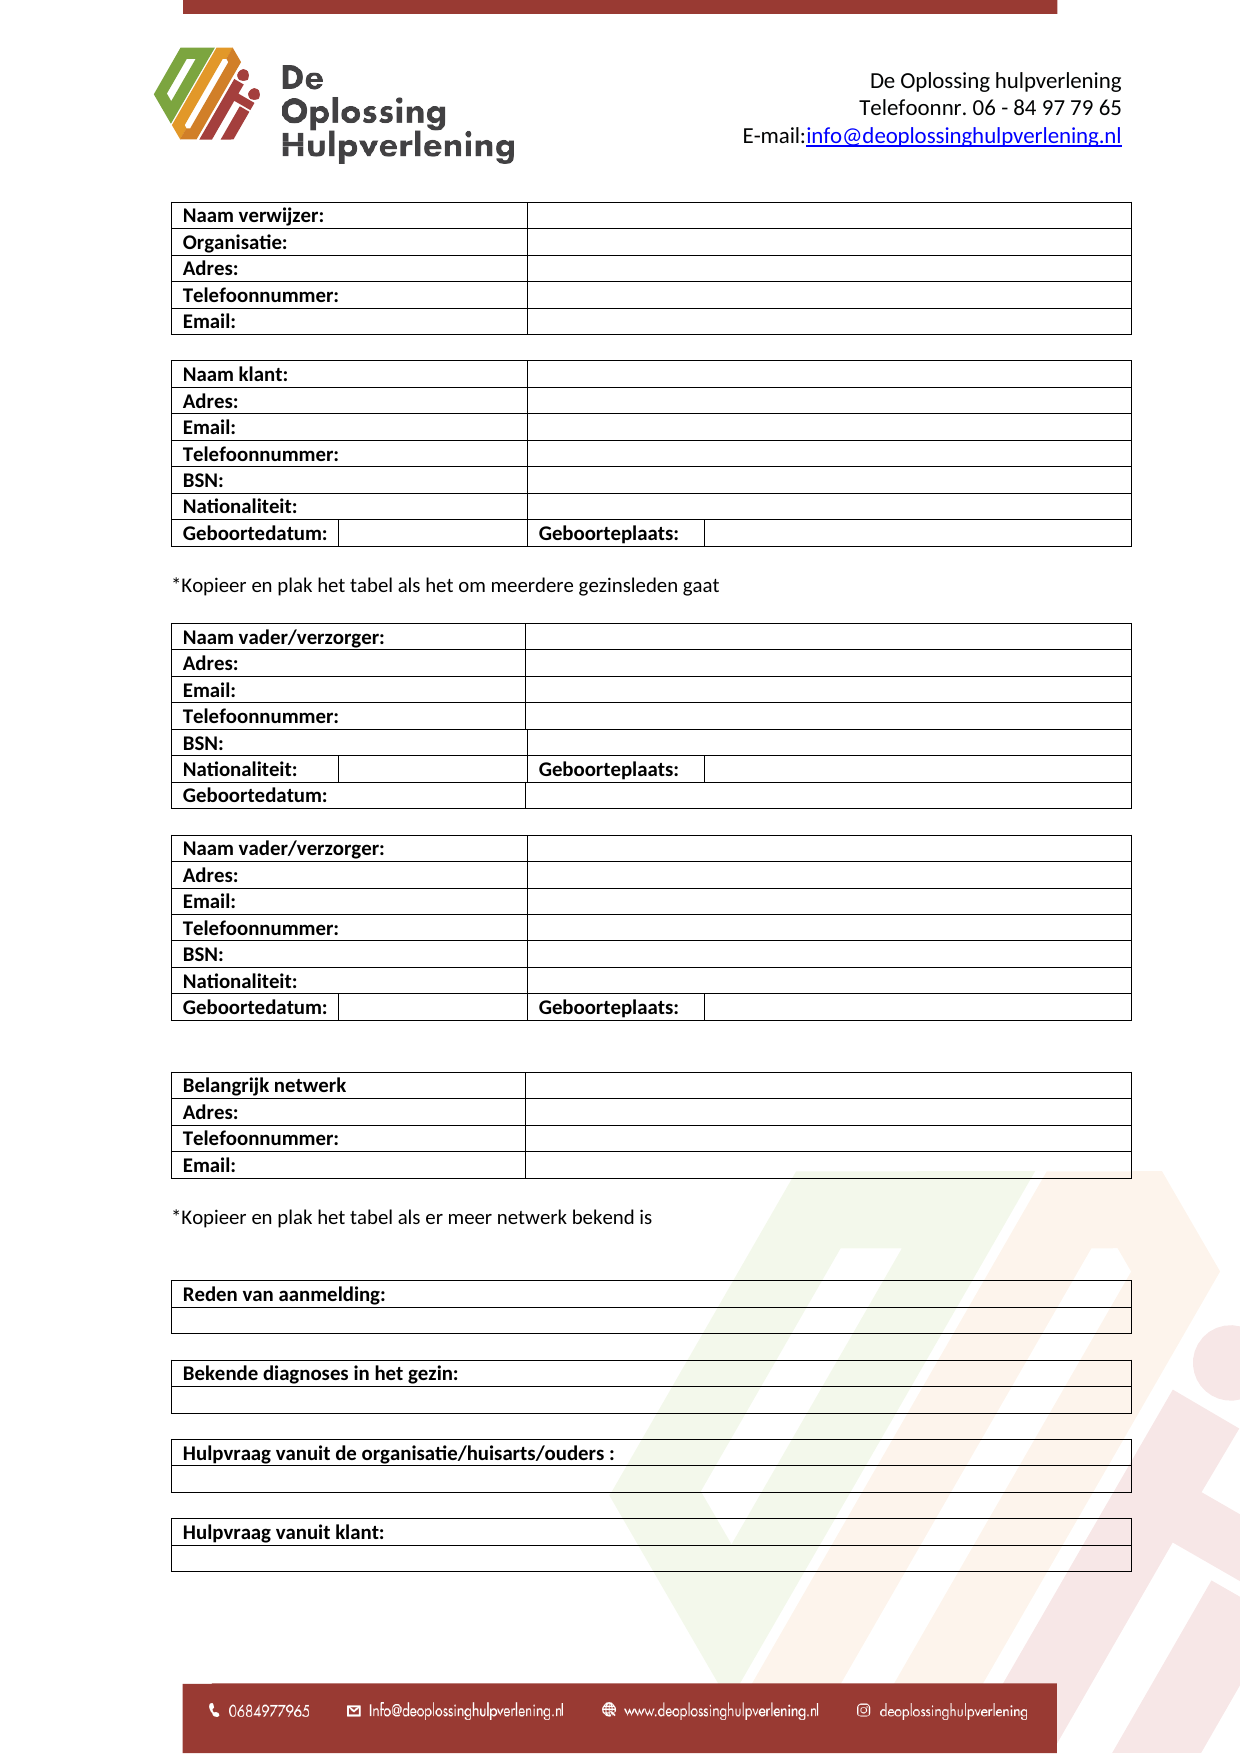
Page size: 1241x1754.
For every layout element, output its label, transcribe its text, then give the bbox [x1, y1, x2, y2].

table_cell Nationaliteit: [172, 494, 527, 519]
table_cell Geboorteplaats: [528, 756, 704, 782]
table_header Hulpvraag vanuit de organisatie/huisarts/ouders : [172, 1440, 1131, 1465]
table_cell Email: [172, 309, 527, 334]
table_cell [172, 1308, 1131, 1333]
table_cell [528, 889, 1131, 914]
table_header Hulpvraag vanuit klant: [172, 1519, 1131, 1545]
table_cell [528, 941, 1131, 967]
table_header [528, 361, 1131, 387]
table_cell Email: [172, 1152, 525, 1177]
table_cell Nationaliteit: [172, 756, 338, 782]
table_cell Geboortedatum: [172, 520, 338, 546]
table_cell [528, 388, 1131, 413]
table_cell Organisatie: [172, 229, 527, 254]
table_cell [526, 650, 1131, 676]
picture [602, 1702, 816, 1720]
picture [857, 1703, 1027, 1720]
table_cell Telefoonnummer: [172, 441, 527, 466]
table_cell [705, 520, 1131, 546]
table_cell [528, 915, 1131, 940]
table_cell [526, 1126, 1131, 1151]
text De Oplossing hulpverlening [729, 66, 1122, 93]
table_cell Adres: [172, 1099, 525, 1124]
text *Kopieer en plak het tabel als het om meerdere gezinsleden gaat [171, 572, 1132, 597]
table_cell Email: [172, 414, 527, 440]
table_cell [528, 256, 1131, 281]
table_header Belangrijk netwerk [172, 1073, 525, 1098]
table_header Naam vader/verzorger: [172, 624, 525, 649]
table_cell Geboortedatum: [172, 994, 338, 1020]
table_cell [526, 1152, 1131, 1177]
table_cell [526, 1099, 1131, 1124]
table_header [528, 203, 1131, 228]
picture [347, 1702, 561, 1720]
table_cell [172, 1546, 1131, 1571]
table_cell [339, 756, 527, 782]
table_cell [339, 994, 527, 1020]
table_header Bekende diagnoses in het gezin: [172, 1361, 1131, 1386]
table_cell [172, 1387, 1131, 1412]
table_cell [526, 703, 1131, 729]
table_cell [528, 968, 1131, 993]
table_cell Telefoonnummer: [172, 915, 527, 940]
table_cell [528, 229, 1131, 254]
table_cell BSN: [172, 467, 527, 493]
table_cell [172, 1466, 1131, 1492]
table_cell [528, 414, 1131, 440]
table_header [526, 1073, 1131, 1098]
picture [248, 88, 260, 100]
table_cell Adres: [172, 388, 527, 413]
picture [237, 69, 249, 81]
table_cell Geboorteplaats: [528, 520, 704, 546]
picture [282, 65, 514, 164]
table_cell Telefoonnummer: [172, 1126, 525, 1151]
text Telefoonnr. 06 - 84 97 79 65 [729, 94, 1122, 121]
table_cell Adres: [172, 256, 527, 281]
table_cell BSN: [172, 730, 527, 755]
table_header [526, 624, 1131, 649]
text *Kopieer en plak het tabel als er meer netwerk bekend is [171, 1204, 1132, 1229]
table_cell [705, 756, 1131, 782]
table_header [528, 836, 1131, 861]
table_cell [528, 467, 1131, 493]
table_cell Nationaliteit: [172, 968, 527, 993]
table_cell [528, 862, 1131, 887]
table_cell Telefoonnummer: [172, 703, 525, 729]
table_cell [526, 677, 1131, 702]
table_cell Geboortedatum: [172, 783, 525, 808]
table_cell Email: [172, 677, 525, 702]
table_cell [526, 783, 1131, 808]
table_cell [528, 730, 1131, 755]
table_cell [528, 282, 1131, 307]
table_header Naam klant: [172, 361, 527, 387]
table_header Naam verwijzer: [172, 203, 527, 228]
table_cell [528, 441, 1131, 466]
table_cell [339, 520, 527, 546]
table_cell Adres: [172, 650, 525, 676]
table_cell [705, 994, 1131, 1020]
table_cell BSN: [172, 941, 527, 967]
picture [209, 1703, 309, 1717]
table_header Reden van aanmelding: [172, 1281, 1131, 1307]
table_cell Adres: [172, 862, 527, 887]
table_cell Geboorteplaats: [528, 994, 704, 1020]
table_cell Email: [172, 889, 527, 914]
table_cell [528, 494, 1131, 519]
table_cell [528, 309, 1131, 334]
text E-mail:info@deoplossinghulpverlening.nl [729, 121, 1122, 149]
table_cell Telefoonnummer: [172, 282, 527, 307]
table_header Naam vader/verzorger: [172, 836, 527, 861]
